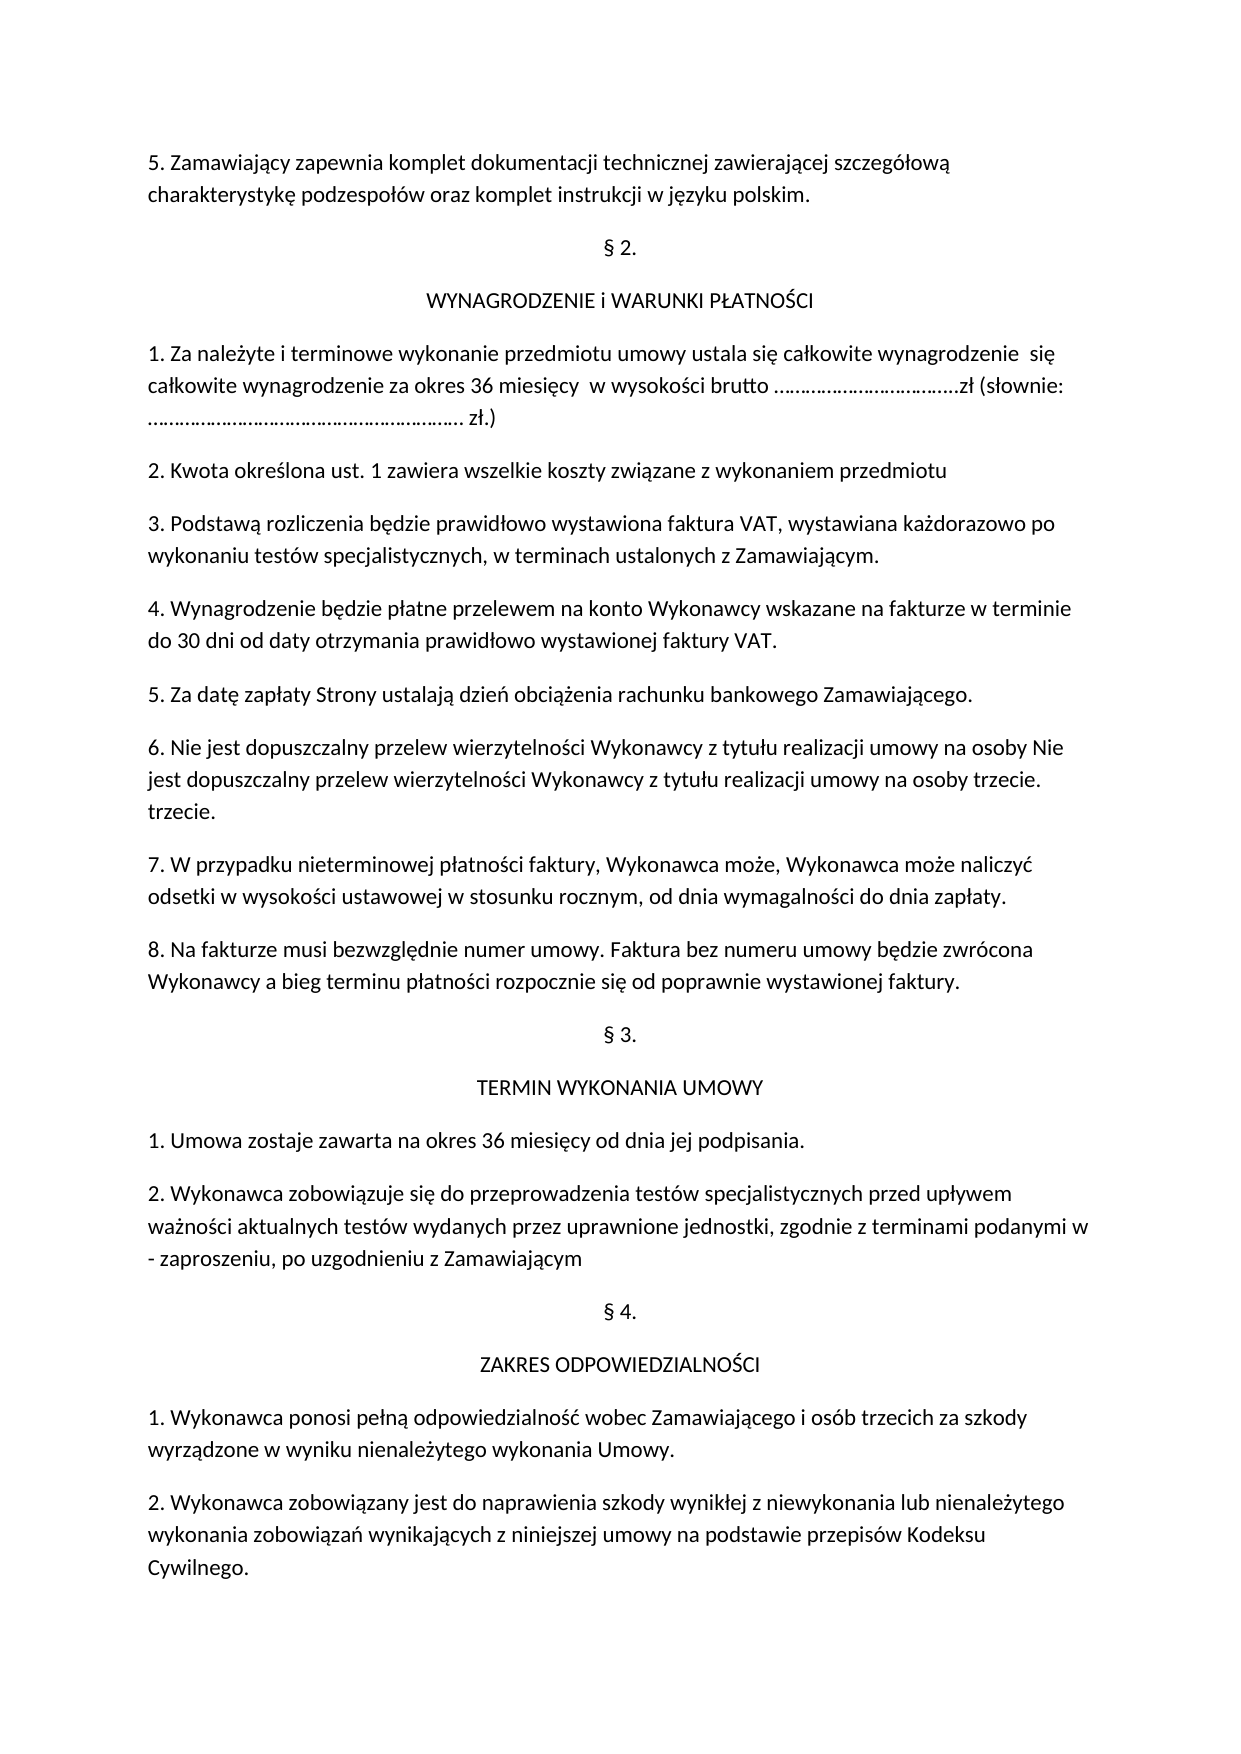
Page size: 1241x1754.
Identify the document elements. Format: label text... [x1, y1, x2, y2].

text 2. Wykonawca zobowiązany jest do naprawienia szkody wynikłej z niewykonania lub nienależytego wykonania zobowiązań wynikających z niniejszej umowy na podstawie przepisów Kodeksu Cywilnego. [148, 1488, 1093, 1581]
text § 2. [148, 233, 1093, 261]
text 3. Podstawą rozliczenia będzie prawidłowo wystawiona faktura VAT, wystawiana każdorazowo po wykonaniu testów specjalistycznych, w terminach ustalonych z Zamawiającym. [148, 509, 1093, 569]
text 8. Na fakturze musi bezwzględnie numer umowy. Faktura bez numeru umowy będzie zwrócona Wykonawcy a bieg terminu płatności rozpocznie się od poprawnie wystawionej faktury. [148, 935, 1093, 996]
text § 3. [148, 1021, 1093, 1048]
text 6. Nie jest dopuszczalny przelew wierzytelności Wykonawcy z tytułu realizacji umowy na osoby Nie jest dopuszczalny przelew wierzytelności Wykonawcy z tytułu realizacji umowy na osoby trzecie. trzecie. [148, 733, 1093, 825]
text 1. Umowa zostaje zawarta na okres 36 miesięcy od dnia jej podpisania. [148, 1127, 1093, 1154]
text 5. Zamawiający zapewnia komplet dokumentacji technicznej zawierającej szczegółową charakterystykę podzespołów oraz komplet instrukcji w języku polskim. [148, 148, 1093, 208]
text 4. Wynagrodzenie będzie płatne przelewem na konto Wykonawcy wskazane na fakturze w terminie do 30 dni od daty otrzymania prawidłowo wystawionej faktury VAT. [148, 594, 1093, 655]
text 1. Wykonawca ponosi pełną odpowiedzialność wobec Zamawiającego i osób trzecich za szkody wyrządzone w wyniku nienależytego wykonania Umowy. [148, 1403, 1093, 1463]
text ZAKRES ODPOWIEDZIALNOŚCI [148, 1350, 1093, 1378]
text 1. Za należyte i terminowe wykonanie przedmiotu umowy ustala się całkowite wynagrodzenie się całkowite wynagrodzenie za okres 36 miesięcy w wysokości brutto ……………………………..zł (słownie: …………………………………………………… zł.) [148, 339, 1093, 431]
text TERMIN WYKONANIA UMOWY [148, 1073, 1093, 1102]
text 7. W przypadku nieterminowej płatności faktury, Wykonawca może, Wykonawca może naliczyć odsetki w wysokości ustawowej w stosunku rocznym, od dnia wymagalności do dnia zapłaty. [148, 850, 1093, 910]
text WYNAGRODZENIE i WARUNKI PŁATNOŚCI [148, 286, 1093, 314]
text 5. Za datę zapłaty Strony ustalają dzień obciążenia rachunku bankowego Zamawiającego. [148, 680, 1093, 708]
text § 4. [148, 1297, 1093, 1325]
text 2. Wykonawca zobowiązuje się do przeprowadzenia testów specjalistycznych przed upływem ważności aktualnych testów wydanych przez uprawnione jednostki, zgodnie z terminami podanymi w - zaproszeniu, po uzgodnieniu z Zamawiającym [148, 1179, 1093, 1272]
text 2. Kwota określona ust. 1 zawiera wszelkie koszty związane z wykonaniem przedmiotu [148, 456, 1093, 484]
